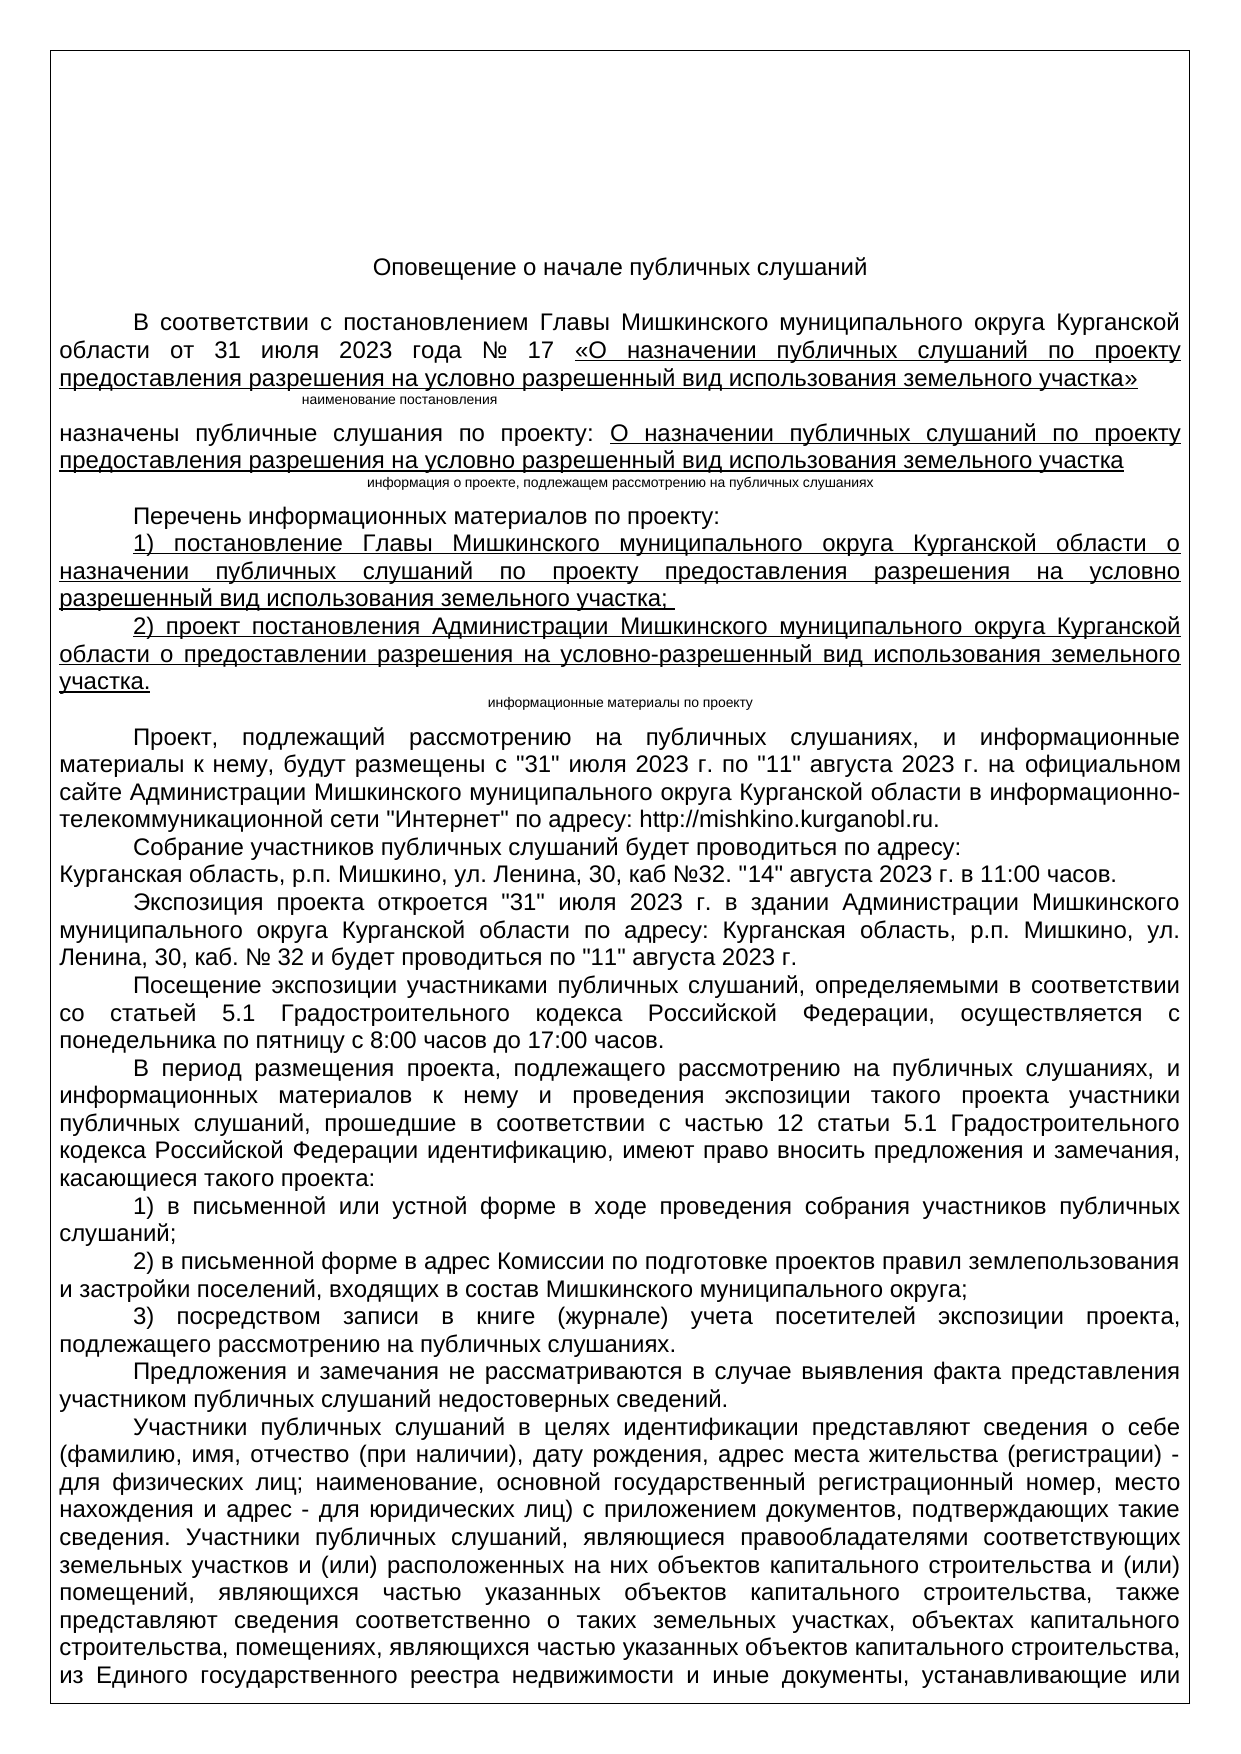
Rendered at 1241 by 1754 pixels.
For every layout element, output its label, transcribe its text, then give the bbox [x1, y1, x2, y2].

text Собрание участников публичных слушаний будет проводиться по адресу: [59, 833, 1181, 860]
text 2) в письменной форме в адрес Комиссии по подготовке проектов правил землепользования и застройки поселений, входящих в состав Мишкинского муниципального округа; [59, 1247, 1181, 1302]
text В соответствии с постановлением Главы Мишкинского муниципального округа Курганской области от 31 июля 2023 года № 17 «О назначении публичных слушаний по проекту предоставления разрешения на условно разрешенный вид использования земельного участка» [59, 308, 1181, 391]
text Проект, подлежащий рассмотрению на публичных слушаниях, и информационные материалы к нему, будут размещены с "31" июля 2023 г. по "11" августа 2023 г. на официальном сайте Администрации Мишкинского муниципального округа Курганской области в информационно-телекоммуникационной сети "Интернет" по адресу: http://mishkino.kurganobl.ru. [59, 722, 1181, 833]
text наименование постановления [59, 391, 1181, 419]
text Перечень информационных материалов по проекту: [59, 502, 1181, 529]
text Оповещение о начале публичных слушаний [59, 253, 1181, 281]
text Предложения и замечания не рассматриваются в случае выявления факта представления участником публичных слушаний недостоверных сведений. [59, 1357, 1181, 1412]
text 2) проект постановления Администрации Мишкинского муниципального округа Курганской области о предоставлении разрешения на условно-разрешенный вид использования земельного участка. [59, 665, 1181, 695]
text 2) проект постановления Администрации Мишкинского муниципального округа Курганской области о предоставлении разрешения на условно-разрешенный вид использования земельного участка. [59, 612, 1181, 664]
text 1) постановление Главы Мишкинского муниципального округа Курганской области о назначении публичных слушаний по проекту предоставления разрешения на условно разрешенный вид использования земельного участка; [59, 582, 1181, 612]
text назначены публичные слушания по проекту: О назначении публичных слушаний по проекту предоставления разрешения на условно разрешенный вид использования земельного участка [59, 419, 1181, 474]
text 3) посредством записи в книге (журнале) учета посетителей экспозиции проекта, подлежащего рассмотрению на публичных слушаниях. [59, 1302, 1181, 1357]
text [59, 1412, 1181, 1688]
text информационные материалы по проекту [59, 695, 1181, 722]
text Экспозиция проекта откроется "31" июля 2023 г. в здании Администрации Мишкинского муниципального округа Курганской области по адресу: Курганская область, р.п. Мишкино, ул. Ленина, 30, каб. № 32 и будет проводиться по "11" августа 2023 г. [59, 888, 1181, 971]
text Посещение экспозиции участниками публичных слушаний, определяемыми в соответствии со статьей 5.1 Градостроительного кодекса Российской Федерации, осуществляется с понедельника по пятницу с 8:00 часов до 17:00 часов. [59, 971, 1181, 1054]
text 1) постановление Главы Мишкинского муниципального округа Курганской области о назначении публичных слушаний по проекту предоставления разрешения на условно разрешенный вид использования земельного участка; [59, 529, 1181, 581]
text Курганская область, р.п. Мишкино, ул. Ленина, 30, каб №32. "14" августа 2023 г. в 11:00 часов. [59, 860, 1181, 888]
text В период размещения проекта, подлежащего рассмотрению на публичных слушаниях, и информационных материалов к нему и проведения экспозиции такого проекта участники публичных слушаний, прошедшие в соответствии с частью 12 статьи 5.1 Градостроительного кодекса Российской Федерации идентификацию, имеют право вносить предложения и замечания, касающиеся такого проекта: [59, 1054, 1181, 1192]
text 1) в письменной или устной форме в ходе проведения собрания участников публичных слушаний; [59, 1192, 1181, 1247]
text информация о проекте, подлежащем рассмотрению на публичных слушаниях [59, 474, 1181, 502]
